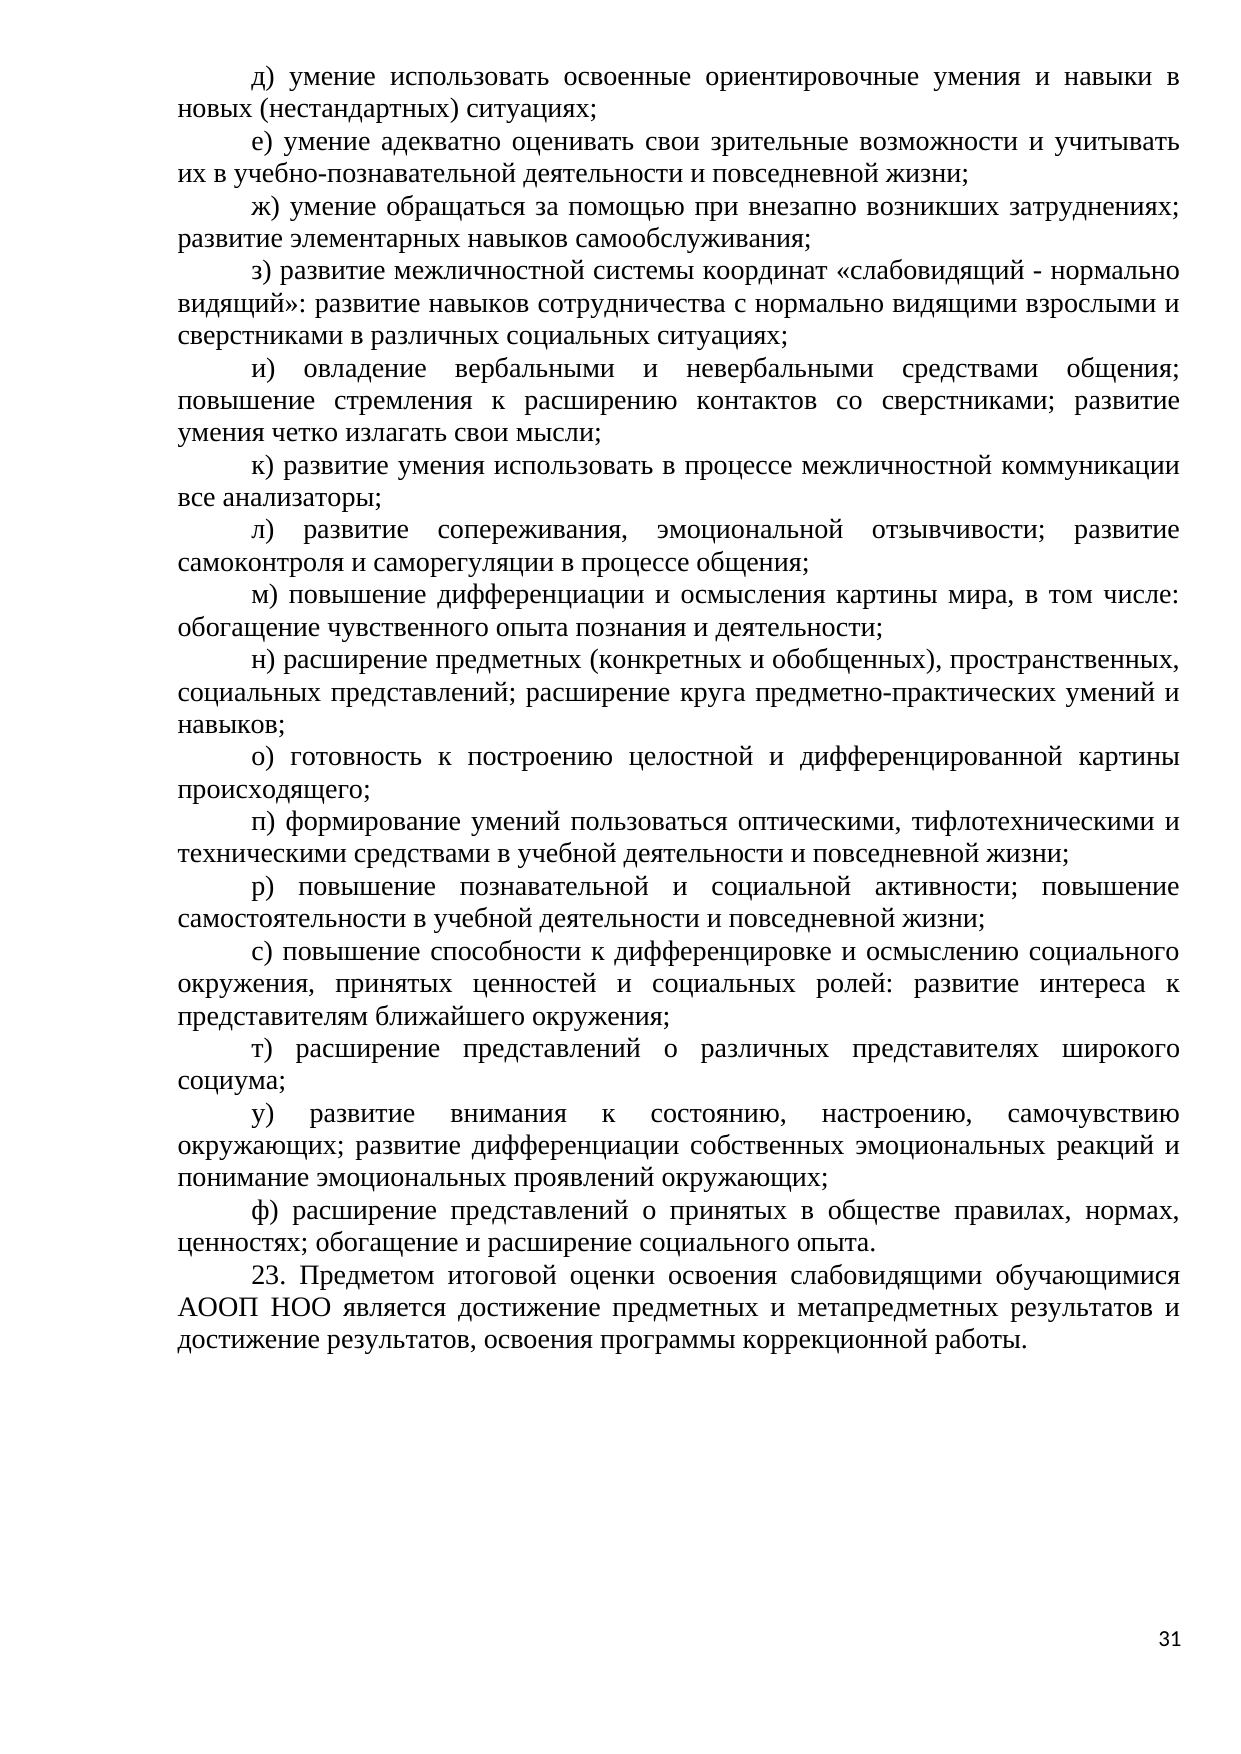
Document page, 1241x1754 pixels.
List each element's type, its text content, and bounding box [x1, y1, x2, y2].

text л) развитие сопереживания, эмоциональной отзывчивости; развитие самоконтроля и саморегуляции в процессе общения; [177, 513, 1181, 577]
text у) развитие внимания к состоянию, настроению, самочувствию окружающих; развитие дифференциации собственных эмоциональных реакций и понимание эмоциональных проявлений окружающих; [177, 1096, 1181, 1193]
text н) расширение предметных (конкретных и обобщенных), пространственных, социальных представлений; расширение круга предметно-практических умений и навыков; [177, 642, 1181, 739]
text п) формирование умений пользоваться оптическими, тифлотехническими и техническими средствами в учебной деятельности и повседневной жизни; [177, 804, 1181, 869]
text з) развитие межличностной системы координат «слабовидящий - нормально видящий»: развитие навыков сотрудничества с нормально видящими взрослыми и сверстниками в различных социальных ситуациях; [177, 253, 1181, 351]
text д) умение использовать освоенные ориентировочные умения и навыки в новых (нестандартных) ситуациях; [177, 59, 1181, 124]
text ф) расширение представлений о принятых в обществе правилах, нормах, ценностях; обогащение и расширение социального опыта. [177, 1193, 1181, 1258]
text и) овладение вербальными и невербальными средствами общения; повышение стремления к расширению контактов со сверстниками; развитие умения четко излагать свои мысли; [177, 351, 1181, 448]
text ж) умение обращаться за помощью при внезапно возникших затруднениях; развитие элементарных навыков самообслуживания; [177, 189, 1181, 253]
text о) готовность к построению целостной и дифференцированной картины происходящего; [177, 739, 1181, 804]
text м) повышение дифференциации и осмысления картины мира, в том числе: обогащение чувственного опыта познания и деятельности; [177, 577, 1181, 642]
text 23. Предметом итоговой оценки освоения слабовидящими обучающимися АООП НОО является достижение предметных и метапредметных результатов и достижение результатов, освоения программы коррекционной работы. [177, 1258, 1181, 1355]
text е) умение адекватно оценивать свои зрительные возможности и учитывать их в учебно-познавательной деятельности и повседневной жизни; [177, 124, 1181, 189]
text к) развитие умения использовать в процессе межличностной коммуникации все анализаторы; [177, 448, 1181, 513]
text р) повышение познавательной и социальной активности; повышение самостоятельности в учебной деятельности и повседневной жизни; [177, 869, 1181, 934]
text т) расширение представлений о различных представителях широкого социума; [177, 1031, 1181, 1096]
text с) повышение способности к дифференцировке и осмыслению социального окружения, принятых ценностей и социальных ролей: развитие интереса к представителям ближайшего окружения; [177, 934, 1181, 1031]
